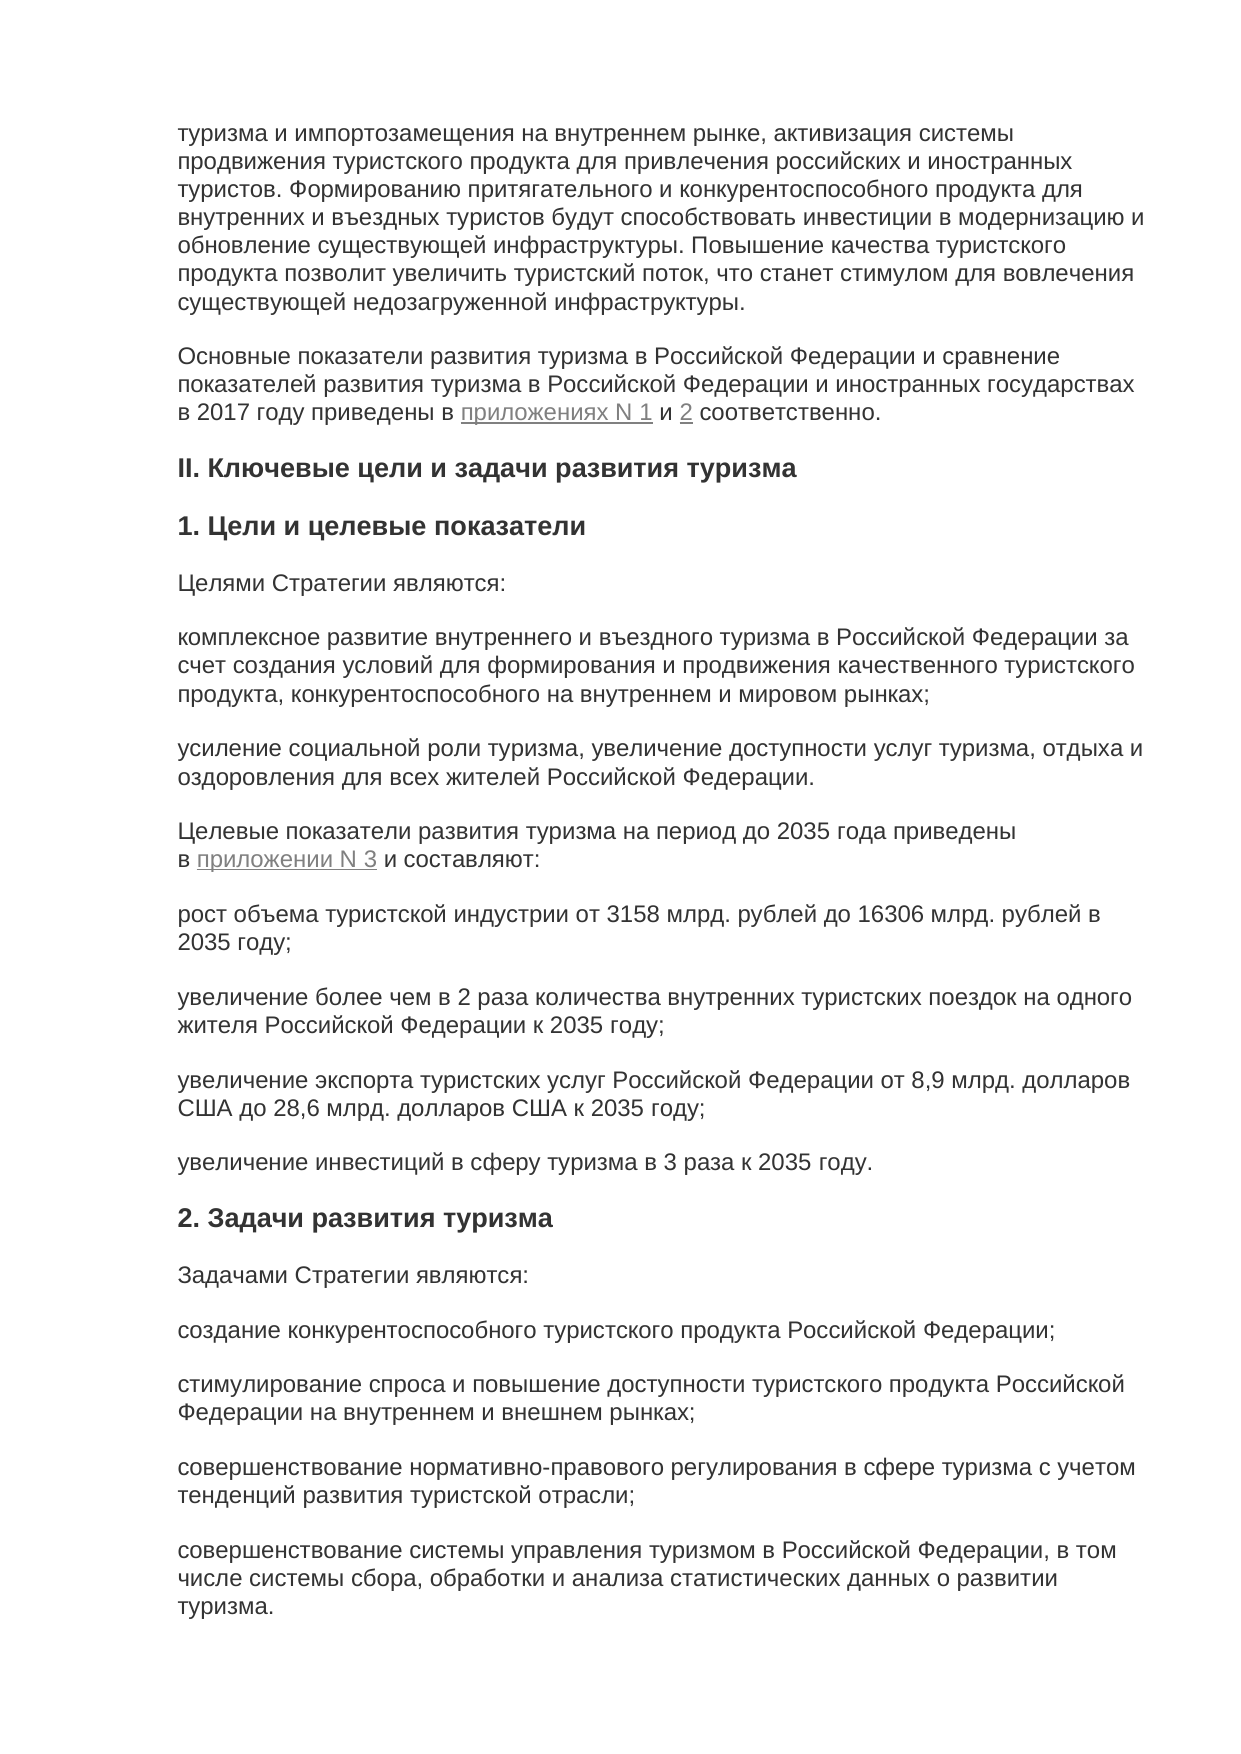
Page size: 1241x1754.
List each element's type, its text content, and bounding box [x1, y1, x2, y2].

text совершенствование системы управления туризмом в Российской Федерации, в том числе системы сбора, обработки и анализа статистических данных о развитии туризма. [177, 1535, 1152, 1620]
text комплексное развитие внутреннего и въездного туризма в Российской Федерации за счет создания условий для формирования и продвижения качественного туристского продукта, конкурентоспособного на внутреннем и мировом рынках; [177, 623, 1152, 707]
text усиление социальной роли туризма, увеличение доступности услуг туризма, отдыха и оздоровления для всех жителей Российской Федерации. [177, 734, 1152, 790]
text 1. Цели и целевые показатели [177, 510, 1152, 542]
text Целевые показатели развития туризма на период до 2035 года приведены в приложении N 3 и составляют: [177, 817, 1152, 873]
text Целями Стратегии являются: [177, 568, 1152, 596]
text II. Ключевые цели и задачи развития туризма [177, 452, 1152, 484]
text совершенствование нормативно-правового регулирования в сфере туризма с учетом тенденций развития туристской отрасли; [177, 1452, 1152, 1509]
text увеличение более чем в 2 раза количества внутренних туристских поездок на одного жителя Российской Федерации к 2035 году; [177, 982, 1152, 1038]
text создание конкурентоспособного туристского продукта Российской Федерации; [177, 1315, 1152, 1343]
text рост объема туристской индустрии от 3158 млрд. рублей до 16306 млрд. рублей в 2035 году; [177, 899, 1152, 956]
text увеличение экспорта туристских услуг Российской Федерации от 8,9 млрд. долларов США до 28,6 млрд. долларов США к 2035 году; [177, 1065, 1152, 1121]
text стимулирование спроса и повышение доступности туристского продукта Российской Федерации на внутреннем и внешнем рынках; [177, 1370, 1152, 1426]
text увеличение инвестиций в сферу туризма в 3 раза к 2035 году. [177, 1148, 1152, 1176]
text 2. Задачи развития туризма [177, 1202, 1152, 1234]
text Основные показатели развития туризма в Российской Федерации и сравнение показателей развития туризма в Российской Федерации и иностранных государствах в 2017 году приведены в приложениях N 1 и 2 соответственно. [177, 342, 1152, 426]
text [177, 118, 1152, 315]
text Задачами Стратегии являются: [177, 1260, 1152, 1288]
